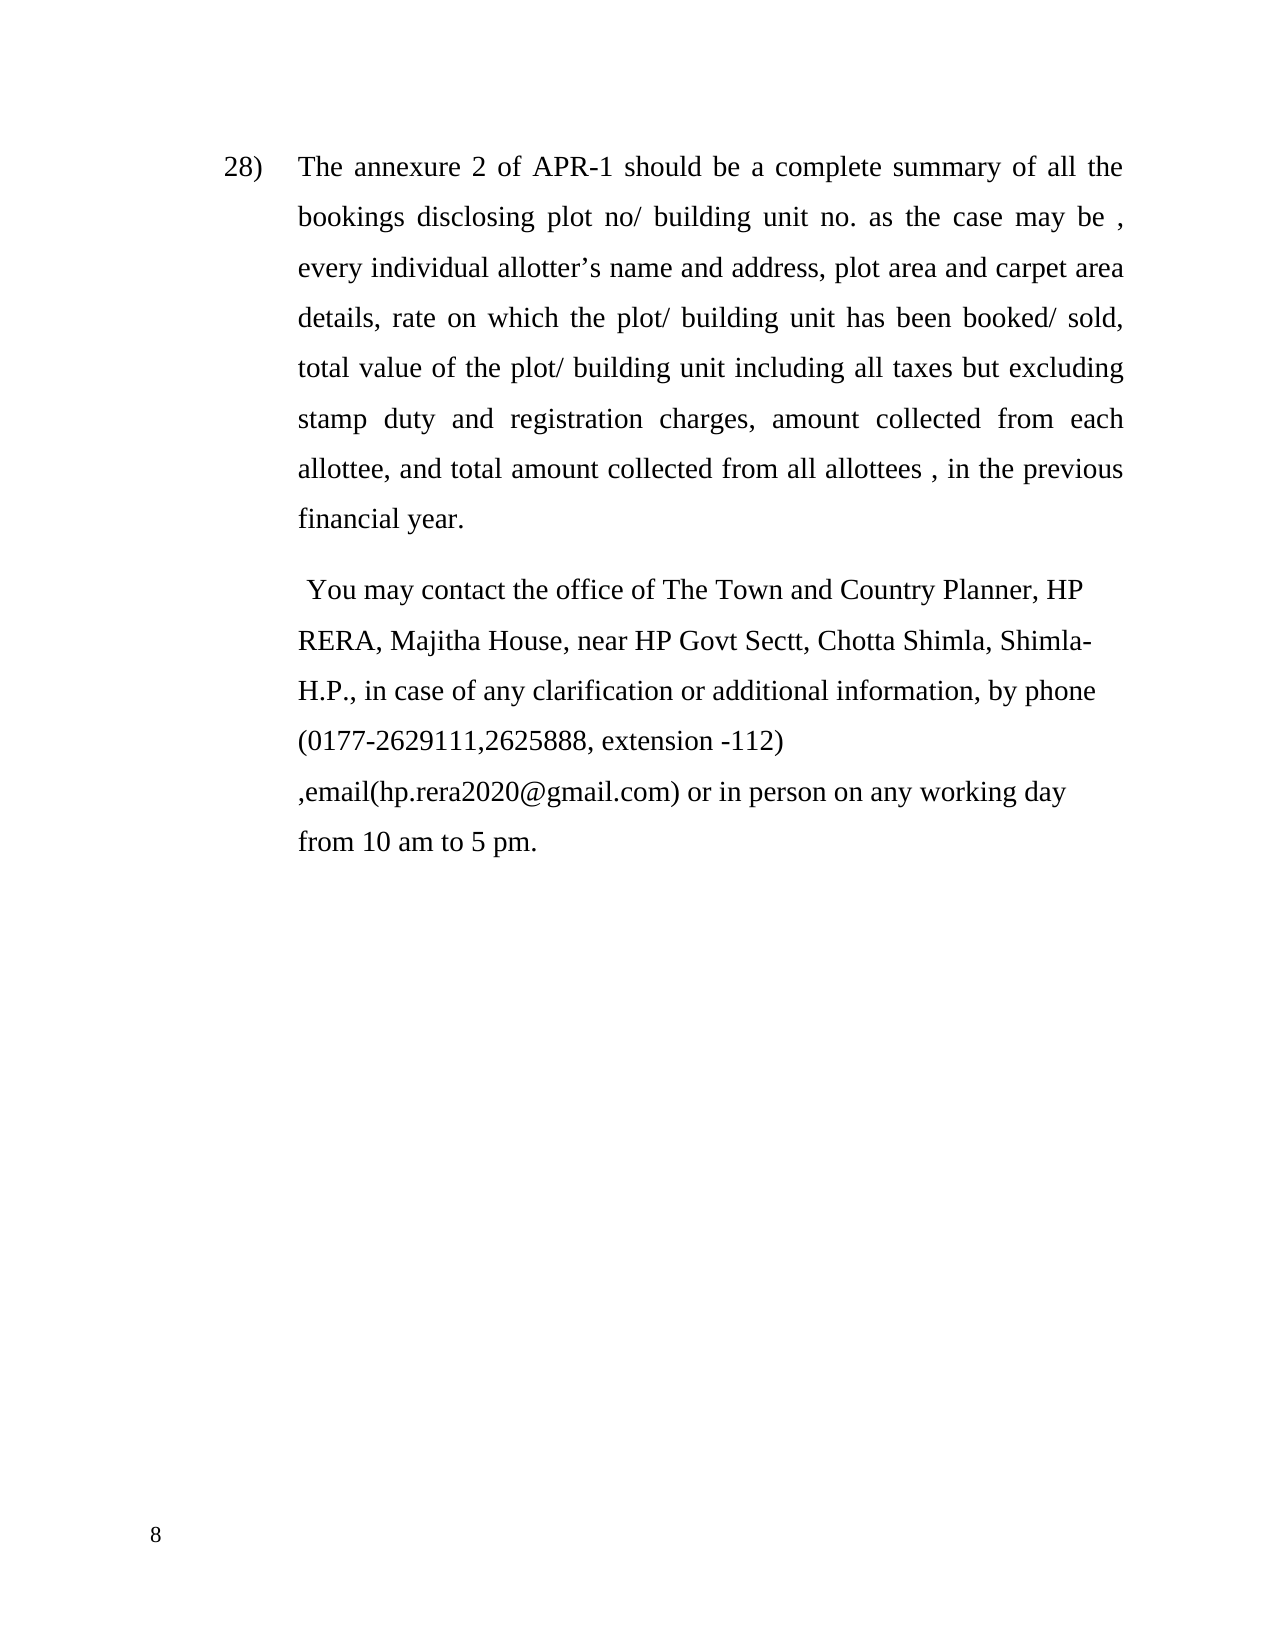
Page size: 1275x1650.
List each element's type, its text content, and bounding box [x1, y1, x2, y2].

text ,email(hp.rera2020@gmail.com) or in person on any working day from 10 am to 5 pm. [298, 774, 1100, 858]
text You may contact the office of The Town and Country Planner, HP RERA, Majitha House, near HP Govt Sectt, Chotta Shimla, Shimla- H.P., in case of any clarification or additional information, by phone (0177-2629111,2625888, extension -112) [298, 572, 1100, 757]
list The annexure 2 of APR-1 should be a complete summary of all the bookings disclosing plot no/ building unit no. as the case may be , every individual allotter’s name and address, plot area and carpet area details, rate on which the plot/ building unit has been booked/ sold, total value of the plot/ building unit including all taxes but excluding stamp duty and registration charges, amount collected from each allottee, and total amount collected from all allottees , in the previous financial year. [224, 149, 1125, 535]
